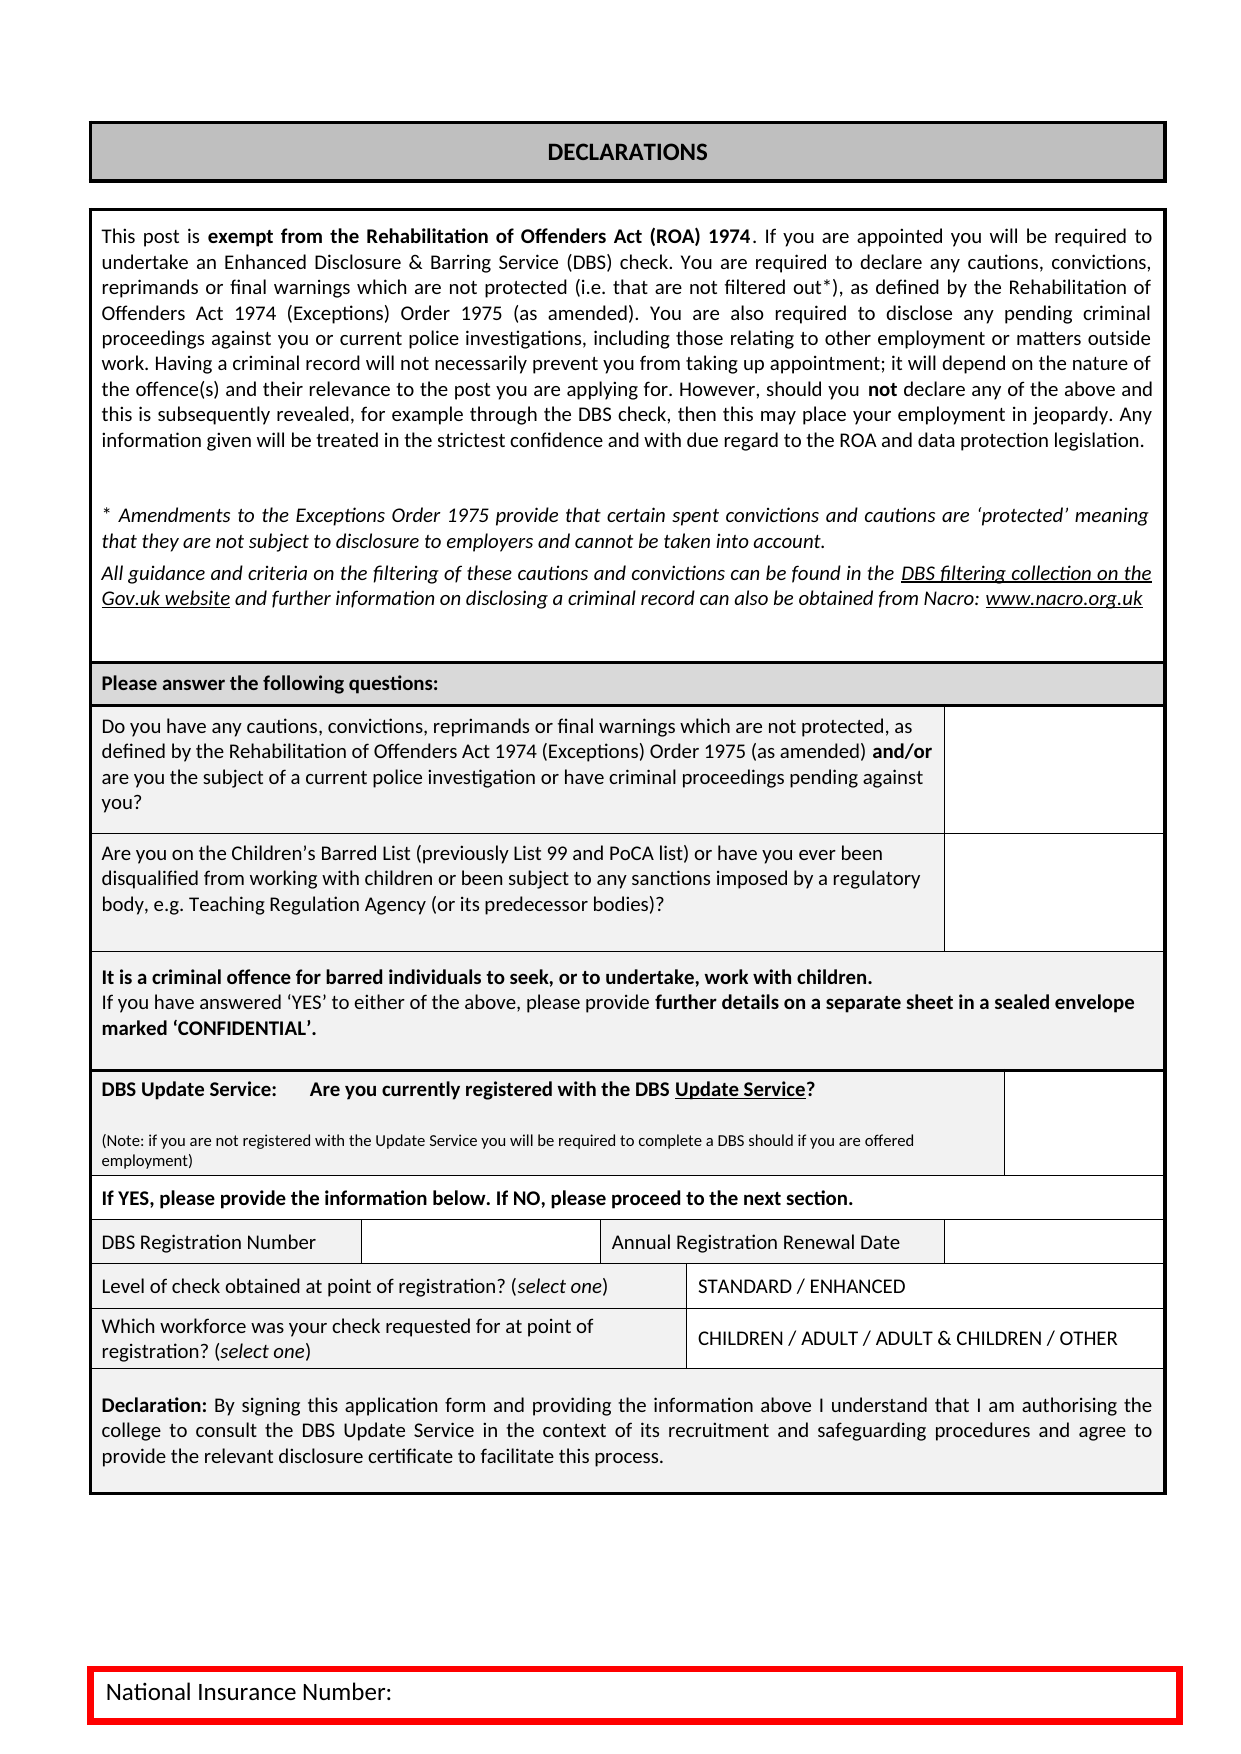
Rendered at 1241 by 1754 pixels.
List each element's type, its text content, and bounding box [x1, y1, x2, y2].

table_cell DBS Registration Number [92, 1220, 361, 1263]
table_cell Annual Registration Renewal Date [601, 1220, 944, 1263]
table_cell DBS Update Service: Are you currently registered with the DBS Update Service? (Note: if you are not registered with the Update Service you will be required to complete a DBS should if you are offered employment) [92, 1072, 1004, 1175]
table_cell It is a criminal offence for barred individuals to seek, or to undertake, work with children. If you have answered ‘YES’ to either of the above, please provide further details on a separate sheet in a sealed envelope marked ‘CONFIDENTIAL’. [92, 952, 1163, 1069]
table_cell Which workforce was your check requested for at point of registration? (select one) [92, 1309, 686, 1368]
table_cell [362, 1220, 600, 1263]
table_cell [945, 1220, 1163, 1263]
table_cell [945, 834, 1163, 951]
table_cell Do you have any cautions, convictions, reprimands or final warnings which are not protected, as defined by the Rehabilitation of Offenders Act 1974 (Exceptions) Order 1975 (as amended) and/or are you the subject of a current police investigation or have criminal proceedings pending against you? [92, 707, 944, 833]
table_cell Level of check obtained at point of registration? (select one) [92, 1264, 686, 1308]
table_cell [945, 707, 1163, 833]
table_cell If YES, please provide the information below. If NO, please proceed to the next section. [92, 1176, 1163, 1219]
table_cell [1005, 1072, 1163, 1175]
table_header DECLARATIONS [92, 124, 1163, 179]
table_cell Are you on the Children’s Barred List (previously List 99 and PoCA list) or have you ever been disqualified from working with children or been subject to any sanctions imposed by a regulatory body, e.g. Teaching Regulation Agency (or its predecessor bodies)? [92, 834, 944, 951]
table_cell Please answer the following questions: [92, 664, 1163, 704]
table_header This post is exempt from the Rehabilitation of Offenders Act (ROA) 1974. If you are appointed you will be required to undertake an Enhanced Disclosure & Barring Service (DBS) check. You are required to declare any cautions, convictions, reprimands or final warnings which are not protected (i.e. that are not filtered out*), as defined by the Rehabilitation of Offenders Act 1974 (Exceptions) Order 1975 (as amended). You are also required to disclose any pending criminal proceedings against you or current police investigations, including those relating to other employment or matters outside work. Having a criminal record will not necessarily prevent you from taking up appointment; it will depend on the nature of the offence(s) and their relevance to the post you are applying for. However, should you not declare any of the above and this is subsequently revealed, for example through the DBS check, then this may place your employment in jeopardy. Any information given will be treated in the strictest confidence and with due regard to the ROA and data protection legislation. * Amendments to the Exceptions Order 1975 provide that certain spent convictions and cautions are ‘protected’ meaning that they are not subject to disclosure to employers and cannot be taken into account. All guidance and criteria on the filtering of these cautions and convictions can be found in the DBS filtering collection on the Gov.uk website and further information on disclosing a criminal record can also be obtained from Nacro: www.nacro.org.uk [92, 211, 1163, 661]
table_cell Declaration: By signing this application form and providing the information above I understand that I am authorising the college to consult the DBS Update Service in the context of its recruitment and safeguarding procedures and agree to provide the relevant disclosure certificate to facilitate this process. [92, 1369, 1163, 1492]
table_cell STANDARD / ENHANCED [687, 1264, 1163, 1308]
table_cell CHILDREN / ADULT / ADULT & CHILDREN / OTHER [687, 1309, 1163, 1368]
